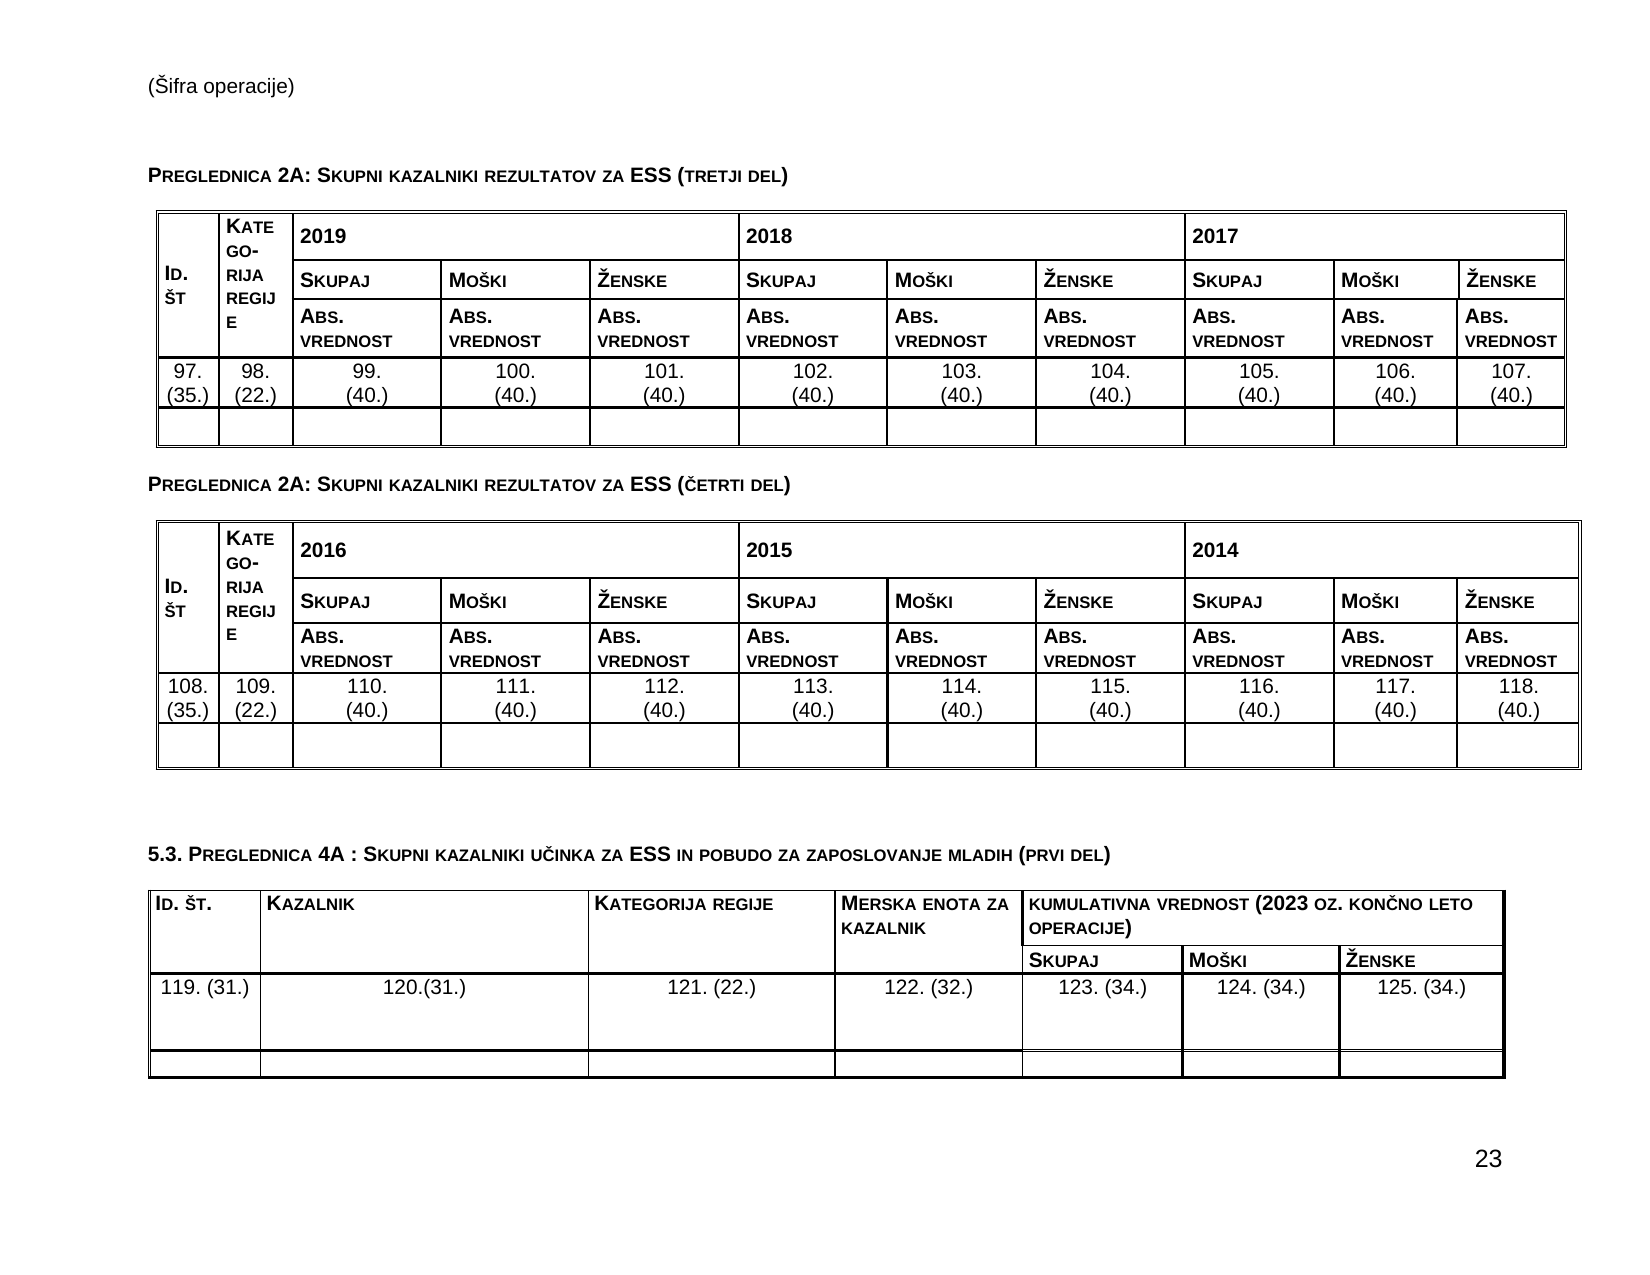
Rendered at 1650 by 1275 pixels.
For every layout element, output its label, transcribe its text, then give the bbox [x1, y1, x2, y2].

table_cell [1037, 409, 1184, 445]
table_cell Abs. vrednost [442, 624, 589, 672]
table_cell [1458, 409, 1564, 445]
table_cell Abs. vrednost [294, 300, 440, 356]
table_cell [591, 409, 738, 445]
table_cell 112. (40.) [591, 674, 738, 722]
table_cell [1341, 1052, 1502, 1076]
table_cell 121. (22.) [589, 975, 834, 1048]
table_cell 119. (31.) [151, 975, 260, 1048]
table_cell Abs. vrednost [1037, 624, 1184, 672]
table_cell [220, 409, 292, 445]
text Preglednica 2A: Skupni kazalniki rezultatov za ESS (tretji del) [148, 162, 1502, 186]
table_cell Moški [1184, 946, 1338, 972]
table_cell Skupaj [294, 579, 440, 622]
table_header Id. št [159, 214, 218, 356]
table_cell 114. (40.) [889, 674, 1035, 722]
table_header Id. št. [151, 891, 260, 972]
table_cell Moški [1335, 579, 1456, 622]
table_cell 109. (22.) [220, 674, 292, 722]
table_header 2018 [740, 214, 1184, 259]
table_cell Skupaj [294, 261, 440, 298]
table_header kumulativna vrednost (2023 oz. končno leto operacije) [1024, 891, 1502, 945]
table_cell 108. (35.) [159, 674, 218, 722]
table_cell 98. (22.) [220, 359, 292, 406]
table_cell Ženske [1037, 579, 1184, 622]
table_cell Abs. vrednost [1458, 300, 1564, 356]
table_cell Abs. vrednost [889, 624, 1035, 672]
table_cell [1186, 724, 1333, 767]
table_cell Abs. vrednost [294, 624, 440, 672]
table_header 2015 [740, 523, 1184, 577]
table_header Katego-rija regije [220, 214, 292, 356]
table_cell [1458, 724, 1578, 767]
table_cell Skupaj [1023, 946, 1181, 972]
table_cell [442, 409, 589, 445]
table_cell 110. (40.) [294, 674, 440, 722]
table_cell [1023, 1052, 1181, 1076]
table_cell [1184, 1052, 1338, 1076]
table_cell [159, 724, 218, 767]
table_cell Moški [442, 261, 589, 298]
table_cell Abs. vrednost [1335, 624, 1456, 672]
table_cell 117. (40.) [1335, 674, 1456, 722]
table_header Kazalnik [261, 891, 588, 972]
table_cell [1335, 409, 1456, 445]
table_cell [889, 724, 1035, 767]
table_cell [836, 1052, 1022, 1076]
table_cell 111. (40.) [442, 674, 589, 722]
table_cell Abs. vrednost [1458, 624, 1578, 672]
table_cell 116. (40.) [1186, 674, 1333, 722]
table_cell Moški [888, 261, 1035, 298]
table_cell 99. (40.) [294, 359, 440, 406]
table_cell Abs. vrednost [740, 624, 886, 672]
table_cell 122. (32.) [836, 975, 1022, 1048]
table_cell Moški [889, 579, 1035, 622]
table_cell [261, 1052, 588, 1076]
table_cell Abs. vrednost [1186, 300, 1333, 356]
table_cell 100. (40.) [442, 359, 589, 406]
table_cell 125. (34.) [1341, 975, 1502, 1048]
table_cell [740, 409, 886, 445]
table_cell Abs. vrednost [740, 300, 886, 356]
table_cell [1186, 409, 1333, 445]
table_cell 97. (35.) [159, 359, 218, 406]
table_header Katego-rija regije [220, 523, 292, 672]
table_cell 105. (40.) [1186, 359, 1333, 406]
table_cell [1037, 724, 1184, 767]
table_cell 102. (40.) [740, 359, 886, 406]
table_cell [159, 409, 218, 445]
table_cell Abs. vrednost [1335, 300, 1456, 356]
table_cell Ženske [1341, 946, 1502, 972]
table_cell 123. (34.) [1023, 975, 1181, 1048]
table_cell 107. (40.) [1458, 359, 1564, 406]
table_header Kategorija regije [589, 891, 834, 972]
table_cell 118. (40.) [1458, 674, 1578, 722]
table_header 2017 [1186, 214, 1564, 259]
table_cell 115. (40.) [1037, 674, 1184, 722]
table_cell Ženske [1460, 261, 1564, 298]
table_header 2014 [1186, 523, 1578, 577]
table_cell [591, 724, 738, 767]
table_cell [1335, 724, 1456, 767]
table_header Merska enota za kazalnik [836, 891, 1022, 972]
text Preglednica 2A: Skupni kazalniki rezultatov za ESS (četrti del) [148, 472, 1502, 496]
table_cell Ženske [591, 579, 738, 622]
table_cell 104. (40.) [1037, 359, 1184, 406]
table_cell Abs. vrednost [591, 300, 738, 356]
table_header 2019 [294, 214, 738, 259]
table_cell Abs. vrednost [1037, 300, 1184, 356]
table_cell [294, 409, 440, 445]
table_cell Ženske [1037, 261, 1184, 298]
table_cell [740, 724, 886, 767]
table_cell [888, 409, 1035, 445]
table_cell [151, 1052, 260, 1076]
table_cell 101. (40.) [591, 359, 738, 406]
table_cell Abs. vrednost [442, 300, 589, 356]
table_header Id. št [159, 523, 218, 672]
table_cell 103. (40.) [888, 359, 1035, 406]
table_cell 120.(31.) [261, 975, 588, 1048]
table_cell [442, 724, 589, 767]
table_cell 113. (40.) [740, 674, 886, 722]
table_cell Skupaj [1186, 579, 1333, 622]
table_cell Abs. vrednost [591, 624, 738, 672]
table_cell 106. (40.) [1335, 359, 1456, 406]
table_cell Moški [442, 579, 589, 622]
text 5.3. Preglednica 4A : Skupni kazalniki učinka za ESS in pobudo za zaposlovanje mladih (prvi del) [148, 842, 1502, 866]
table_cell Moški [1335, 261, 1458, 298]
table_cell [294, 724, 440, 767]
table_cell Ženske [1458, 579, 1578, 622]
table_cell Abs. vrednost [888, 300, 1035, 356]
table_cell [220, 724, 292, 767]
table_cell [589, 1052, 834, 1076]
table_cell Skupaj [740, 261, 886, 298]
table_cell Abs. vrednost [1186, 624, 1333, 672]
table_cell Ženske [591, 261, 738, 298]
table_cell Skupaj [740, 579, 886, 622]
table_cell 124. (34.) [1184, 975, 1338, 1048]
table_header 2016 [294, 523, 738, 577]
table_cell Skupaj [1186, 261, 1333, 298]
